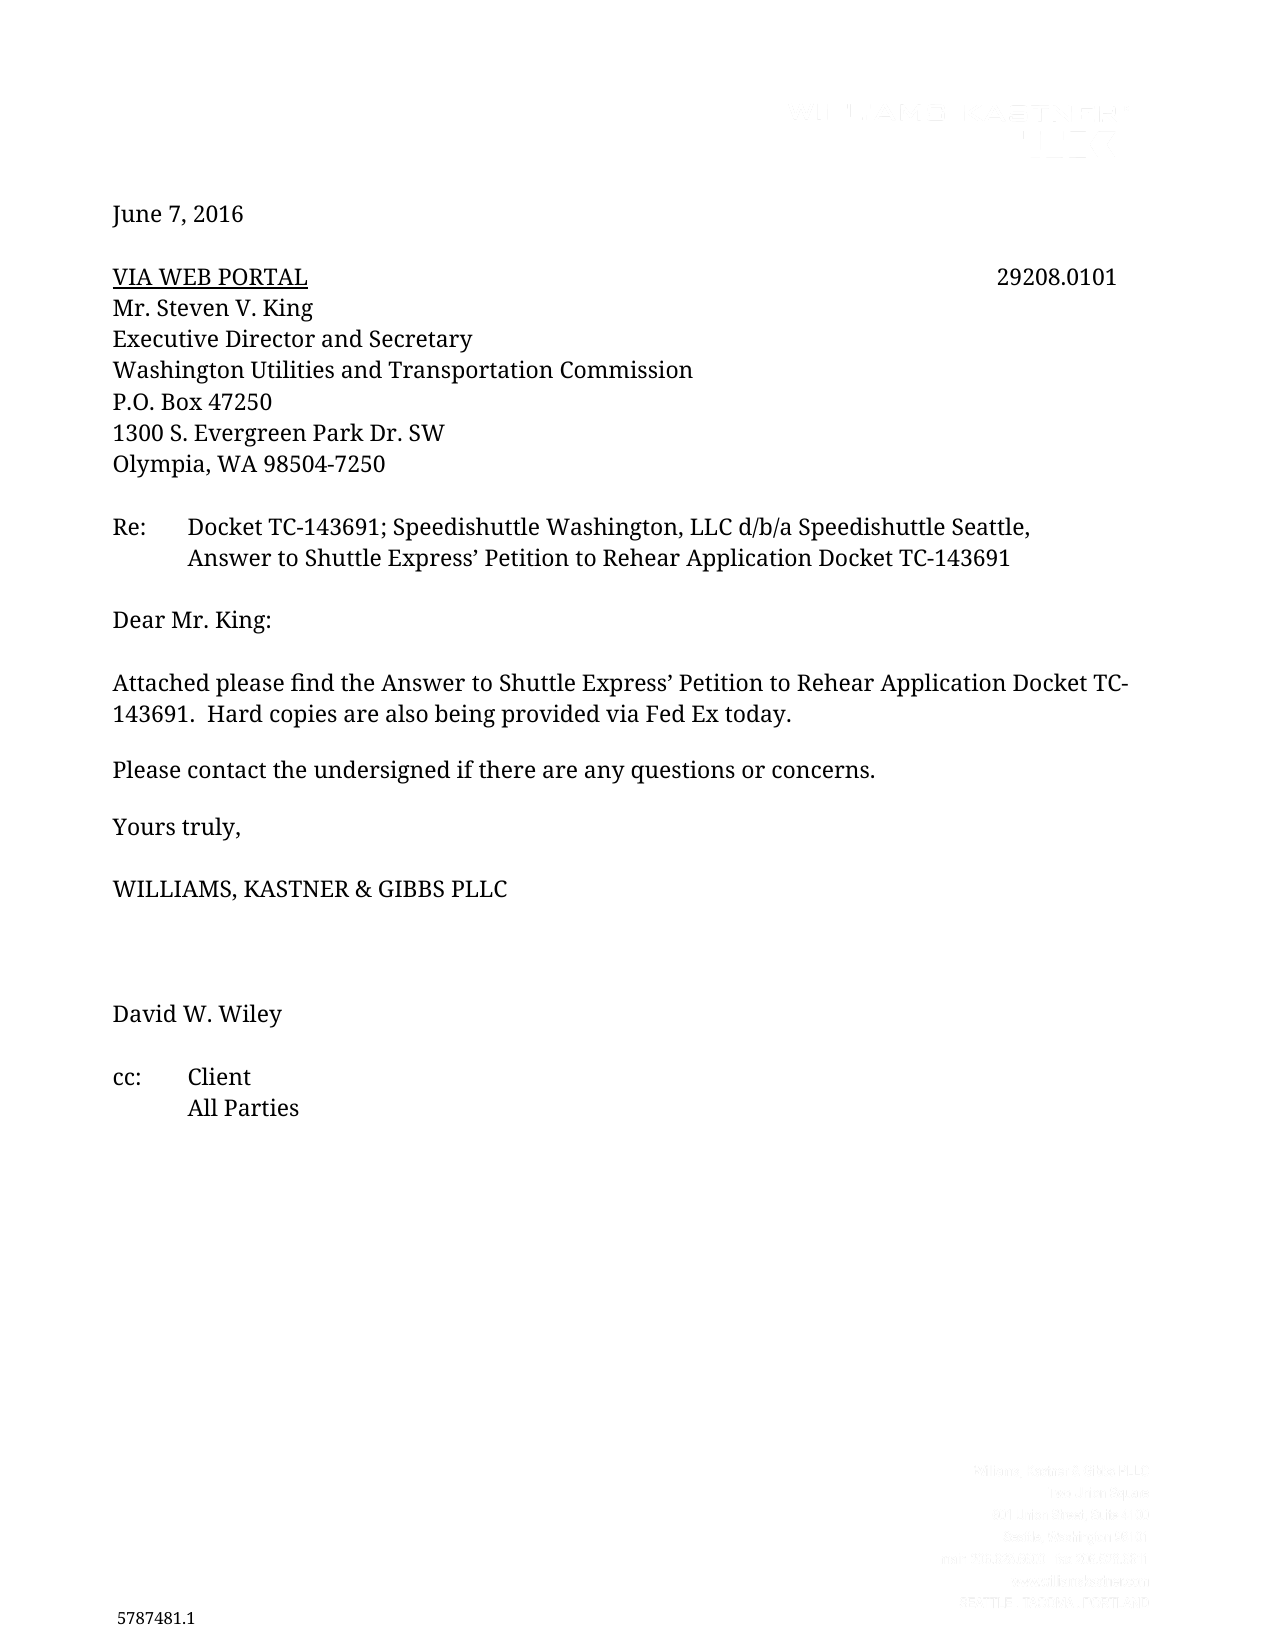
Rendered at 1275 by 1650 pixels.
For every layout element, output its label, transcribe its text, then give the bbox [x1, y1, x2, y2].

text Yours truly, [112, 810, 1162, 842]
text 1300 S. Evergreen Park Dr. SW [112, 417, 1162, 448]
text Washington Utilities and Transportation Commission [112, 354, 1162, 385]
text David W. Wiley [112, 998, 1162, 1029]
text Executive Director and Secretary [112, 323, 1162, 354]
text Dear Mr. King: [112, 604, 1162, 635]
text Please contact the undersigned if there are any questions or concerns. [112, 754, 1162, 785]
text Mr. Steven V. King [112, 292, 1162, 323]
text Attached please find the Answer to Shuttle Express’ Petition to Rehear Application Docket TC-143691. Hard copies are also being provided via Fed Ex today. [112, 667, 1162, 729]
text WILLIAMS, KASTNER & GIBBS PLLC [112, 873, 1162, 904]
text June 7, 2016 [112, 198, 1162, 229]
text Answer to Shuttle Express’ Petition to Rehear Application Docket TC-143691 [112, 542, 1162, 573]
text All Parties [112, 1092, 1162, 1123]
text P.O. Box 47250 [112, 385, 1162, 417]
text Re: Docket TC-143691; Speedishuttle Washington, LLC d/b/a Speedishuttle Seattle, [112, 510, 1162, 542]
text VIA WEB PORTAL 29208.0101 [112, 260, 1162, 292]
text Olympia, WA 98504-7250 [112, 448, 1162, 479]
text cc: Client [112, 1060, 1162, 1092]
